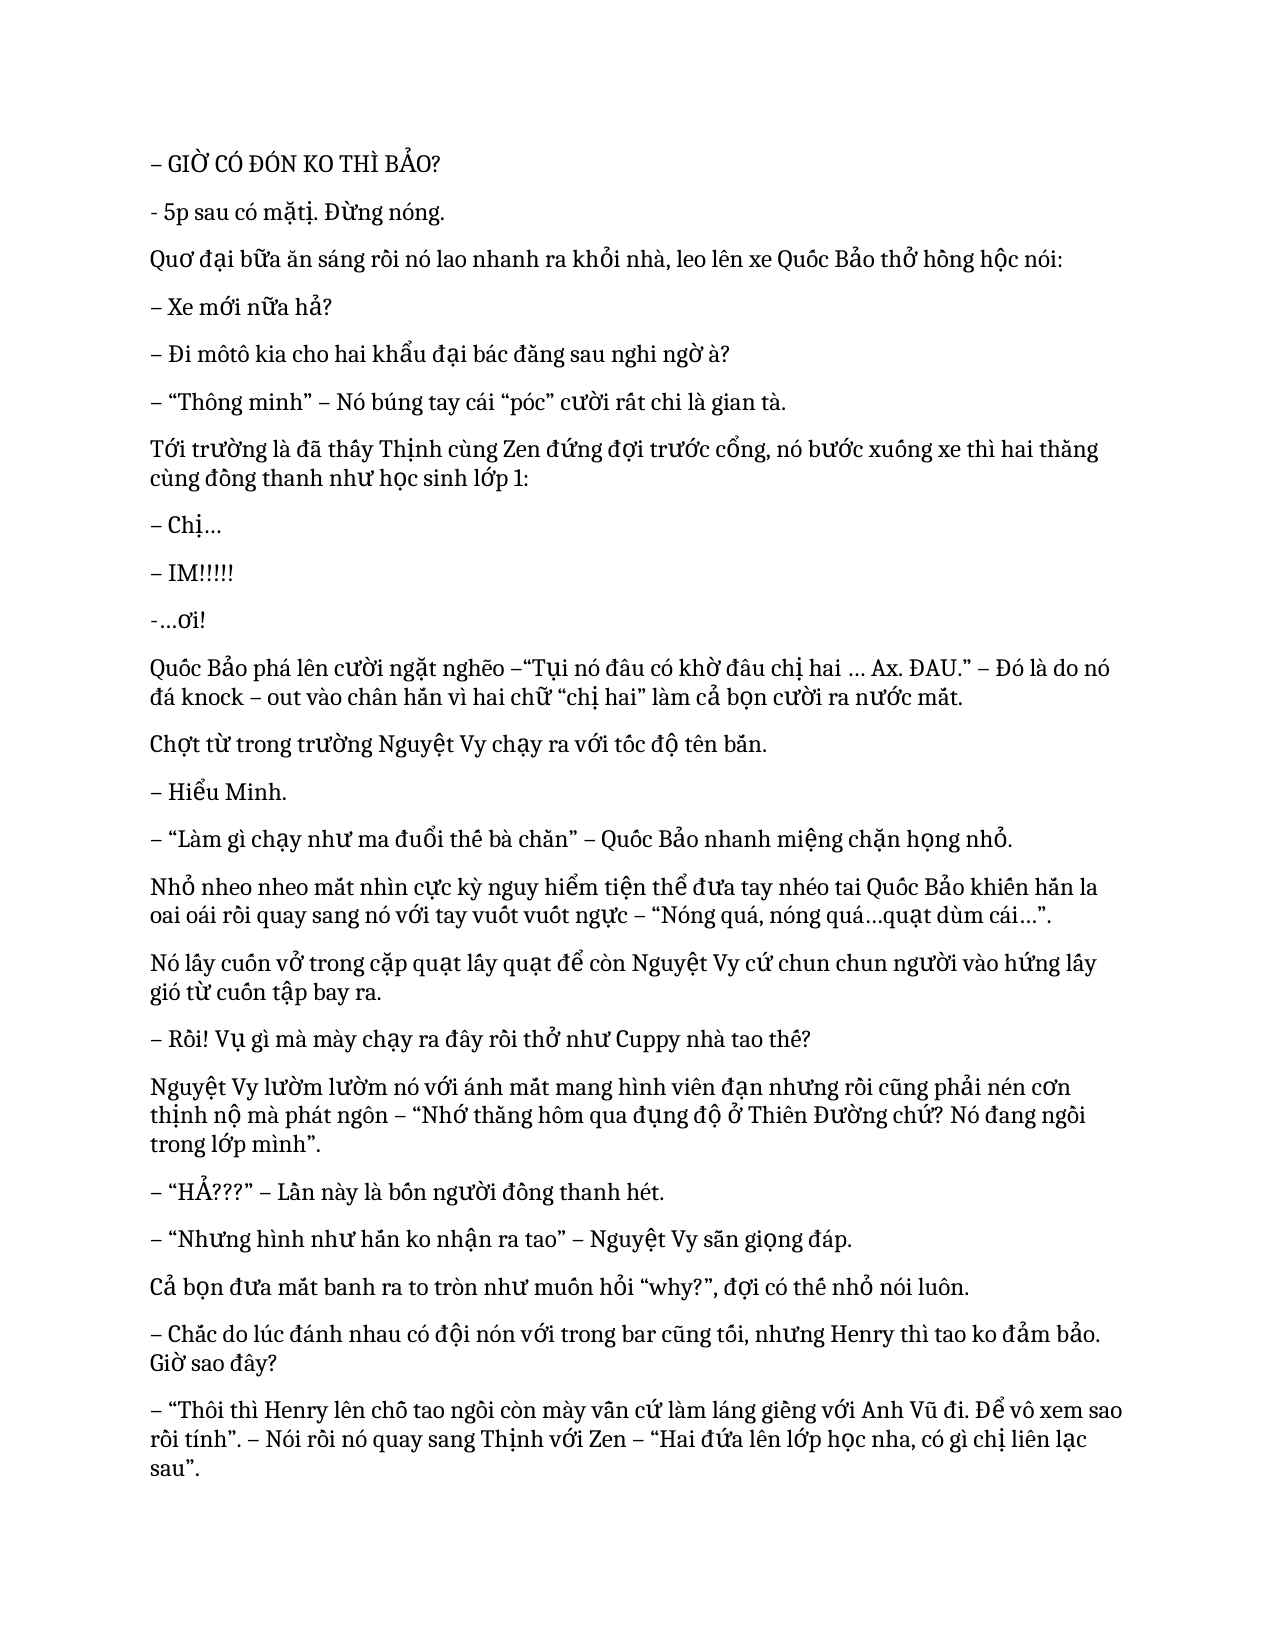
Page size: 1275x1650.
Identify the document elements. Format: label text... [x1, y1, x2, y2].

text Quốc Bảo phá lên cười ngặt nghẽo –“Tụi nó đâu có khờ đâu chị hai … Ax. ĐAU.” – Đó là do nó đá knock – out vào chân hắn vì hai chữ “chị hai” làm cả bọn cười ra nước mắt. [150, 654, 1125, 711]
text -…ơi! [150, 606, 1125, 635]
text – “Nhưng hình như hắn ko nhận ra tao” – Nguyệt Vy sẵn giọng đáp. [150, 1225, 1125, 1254]
text – Xe mới nữa hả? [150, 292, 1125, 321]
text – Hiểu Minh. [150, 777, 1125, 806]
text – “Thôi thì Henry lên chỗ tao ngồi còn mày vẫn cứ làm láng giềng với Anh Vũ đi. Để vô xem sao rồi tính”. – Nói rồi nó quay sang Thịnh với Zen – “Hai đứa lên lớp học nha, có gì chị liên lạc sau”. [150, 1396, 1125, 1482]
text – Chắc do lúc đánh nhau có đội nón với trong bar cũng tối, nhưng Henry thì tao ko đảm bảo. Giờ sao đây? [150, 1320, 1125, 1377]
text Quơ đại bữa ăn sáng rồi nó lao nhanh ra khỏi nhà, leo lên xe Quốc Bảo thở hồng hộc nói: [150, 245, 1125, 274]
text – IM!!!!! [150, 559, 1125, 587]
text Nhỏ nheo nheo mắt nhìn cực kỳ nguy hiểm tiện thể đưa tay nhéo tai Quốc Bảo khiến hắn la oai oái rồi quay sang nó với tay vuốt vuốt ngực – “Nóng quá, nóng quá…quạt dùm cái…”. [150, 872, 1125, 930]
text Nguyệt Vy lườm lườm nó với ánh mắt mang hình viên đạn nhưng rồi cũng phải nén cơn thịnh nộ mà phát ngôn – “Nhớ thằng hôm qua đụng độ ở Thiên Đường chứ? Nó đang ngồi trong lớp mình”. [150, 1072, 1125, 1159]
text – “Thông minh” – Nó búng tay cái “póc” cười rất chi là gian tà. [150, 387, 1125, 416]
text – Chị… [150, 511, 1125, 540]
text Chợt từ trong trường Nguyệt Vy chạy ra với tốc độ tên bắn. [150, 730, 1125, 759]
text – GIỜ CÓ ĐÓN KO THÌ BẢO? [150, 150, 1125, 179]
text – Rồi! Vụ gì mà mày chạy ra đây rồi thở như Cuppy nhà tao thế? [150, 1025, 1125, 1054]
text Nó lấy cuốn vở trong cặp quạt lấy quạt để còn Nguyệt Vy cứ chun chun người vào hứng lấy gió từ cuốn tập bay ra. [150, 949, 1125, 1006]
text – “HẢ???” – Lần này là bốn người đồng thanh hét. [150, 1177, 1125, 1206]
text – Đi môtô kia cho hai khẩu đại bác đằng sau nghi ngờ à? [150, 340, 1125, 369]
text - 5p sau có mặtị. Đừng nóng. [150, 197, 1125, 226]
text Cả bọn đưa mắt banh ra to tròn như muốn hỏi “why?”, đợi có thế nhỏ nói luôn. [150, 1272, 1125, 1301]
text Tới trường là đã thấy Thịnh cùng Zen đứng đợi trước cổng, nó bước xuống xe thì hai thằng cùng đồng thanh như học sinh lớp 1: [150, 435, 1125, 492]
text – “Làm gì chạy như ma đuổi thế bà chằn” – Quốc Bảo nhanh miệng chặn họng nhỏ. [150, 825, 1125, 854]
